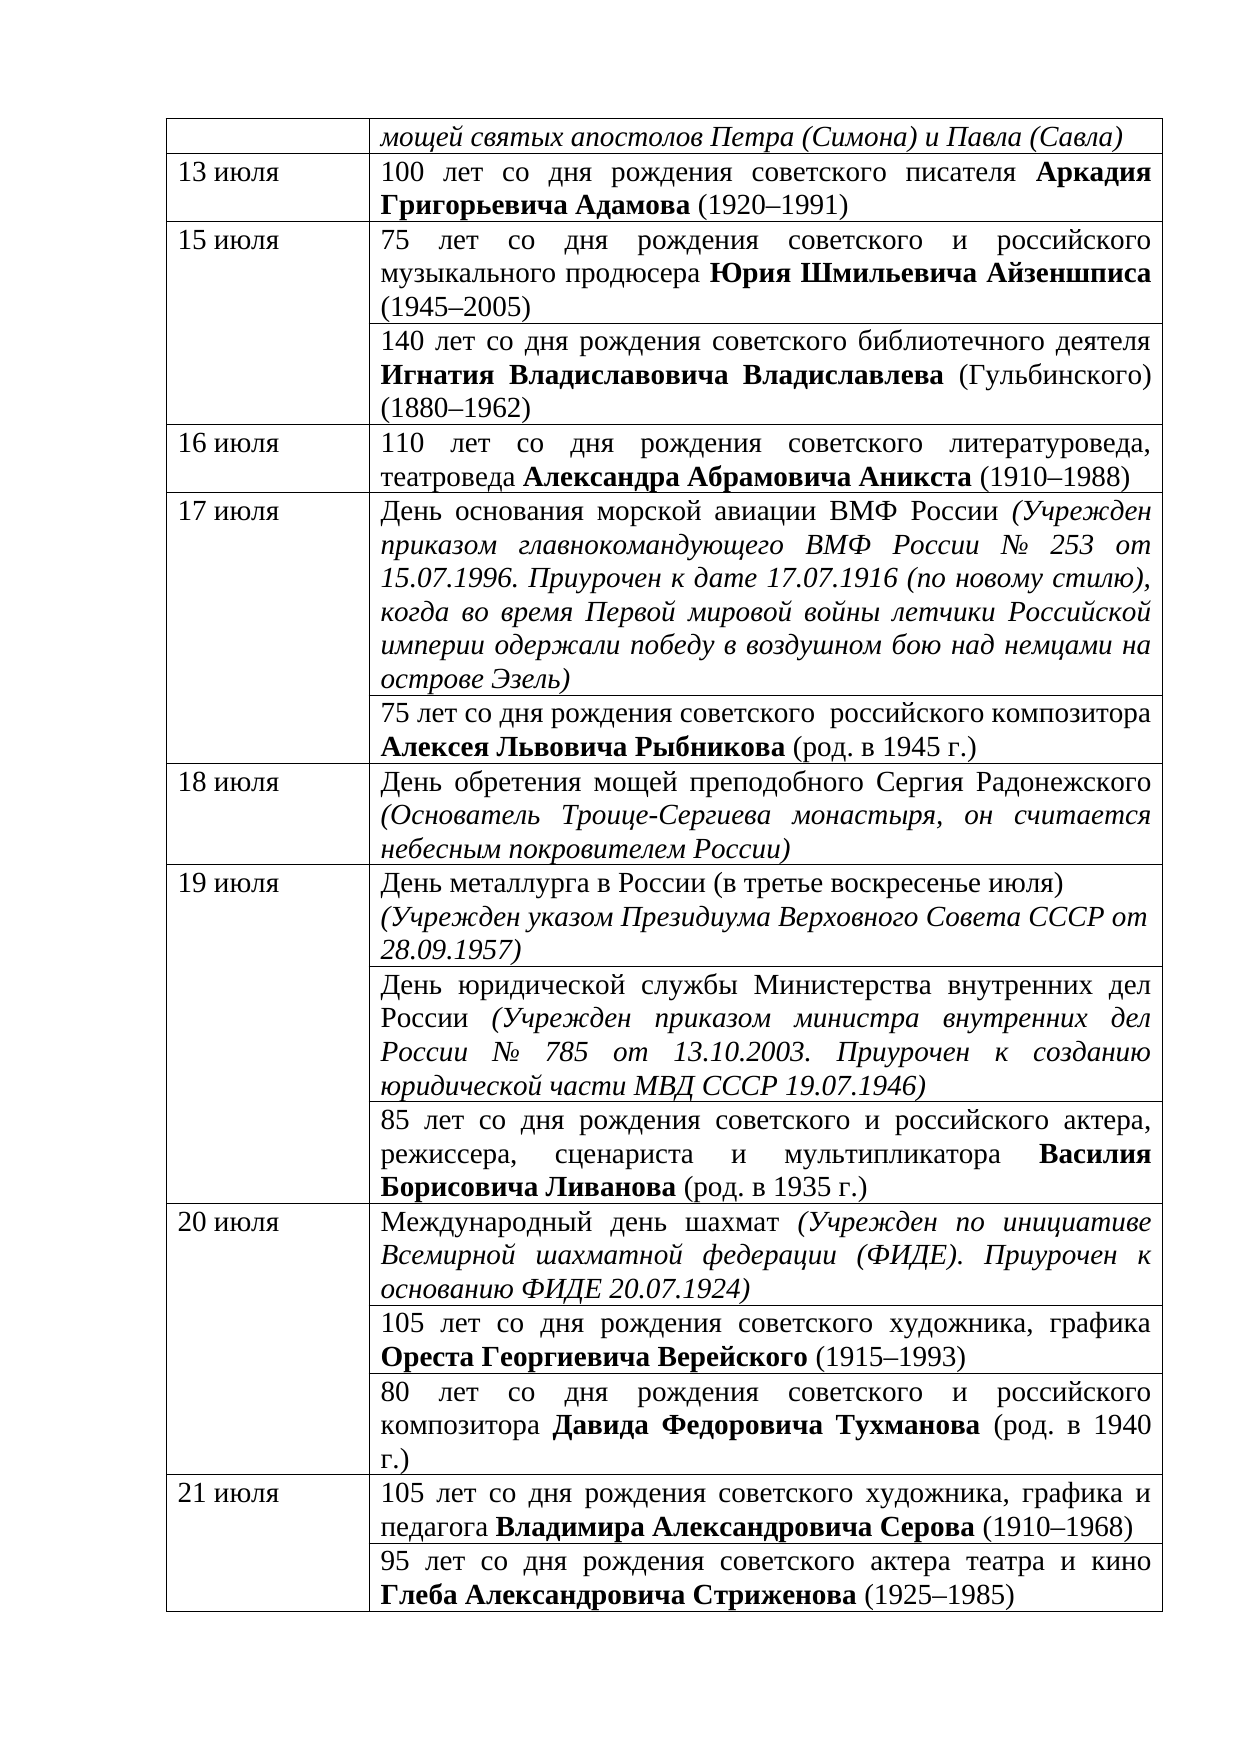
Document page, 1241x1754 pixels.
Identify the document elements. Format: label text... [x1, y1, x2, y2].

table_cell 21 июля [167, 1475, 369, 1611]
table_cell 15 июля [167, 222, 369, 424]
table_cell 19 июля [167, 865, 369, 1203]
table_cell 80 лет со дня рождения советского и российского композитора Давида Федоровича Тухманова (род. в 1940 г.) [370, 1374, 1162, 1474]
table_cell 105 лет со дня рождения советского художника, графика и педагога Владимира Александровича Серова (1910–1968) [370, 1475, 1162, 1542]
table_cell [370, 119, 1162, 153]
table_cell 13 июля [167, 154, 369, 221]
table_cell 20 июля [167, 1204, 369, 1474]
table_cell День обретения мощей преподобного Сергия Радонежского (Основатель Троице-Сергиева монастыря, он считается небесным покровителем России) [370, 764, 1162, 864]
table_cell День юридической службы Министерства внутренних дел России (Учрежден приказом министра внутренних дел России № 785 от 13.10.2003. Приурочен к созданию юридической части МВД СССР 19.07.1946) [370, 967, 1162, 1101]
table_cell 110 лет со дня рождения советского литературоведа, театроведа Александра Абрамовича Аникста (1910–1988) [370, 425, 1162, 492]
table_cell 100 лет со дня рождения советского писателя Аркадия Григорьевича Адамова (1920–1991) [370, 154, 1162, 221]
table_cell День основания морской авиации ВМФ России (Учрежден приказом главнокомандующего ВМФ России № 253 от 15.07.1996. Приурочен к дате 17.07.1916 (по новому стилю), когда во время Первой мировой войны летчики Российской империи одержали победу в воздушном бою над немцами на острове Эзель) [370, 493, 1162, 694]
table_cell 95 лет со дня рождения советского актера театра и кино Глеба Александровича Стриженова (1925–1985) [370, 1544, 1162, 1611]
table_cell 17 июля [167, 493, 369, 763]
table_cell День металлурга в России (в третье воскресенье июля) (Учрежден указом Президиума Верховного Совета СССР от 28.09.1957) [370, 865, 1162, 966]
table_cell 105 лет со дня рождения советского художника, графика Ореста Георгиевича Верейского (1915–1993) [370, 1306, 1162, 1373]
table_cell 18 июля [167, 764, 369, 864]
table_cell 75 лет со дня рождения советского и российского музыкального продюсера Юрия Шмильевича Айзеншписа (1945–2005) [370, 222, 1162, 322]
table_cell Международный день шахмат (Учрежден по инициативе Всемирной шахматной федерации (ФИДЕ). Приурочен к основанию ФИДЕ 20.07.1924) [370, 1204, 1162, 1304]
table_cell 16 июля [167, 425, 369, 492]
table_cell 75 лет со дня рождения советского российского композитора Алексея Львовича Рыбникова (род. в 1945 г.) [370, 696, 1162, 763]
table_cell 85 лет со дня рождения советского и российского актера, режиссера, сценариста и мультипликатора Василия Борисовича Ливанова (род. в 1935 г.) [370, 1102, 1162, 1203]
table_cell 140 лет со дня рождения советского библиотечного деятеля Игнатия Владиславовича Владиславлева (Гульбинского) (1880–1962) [370, 324, 1162, 424]
